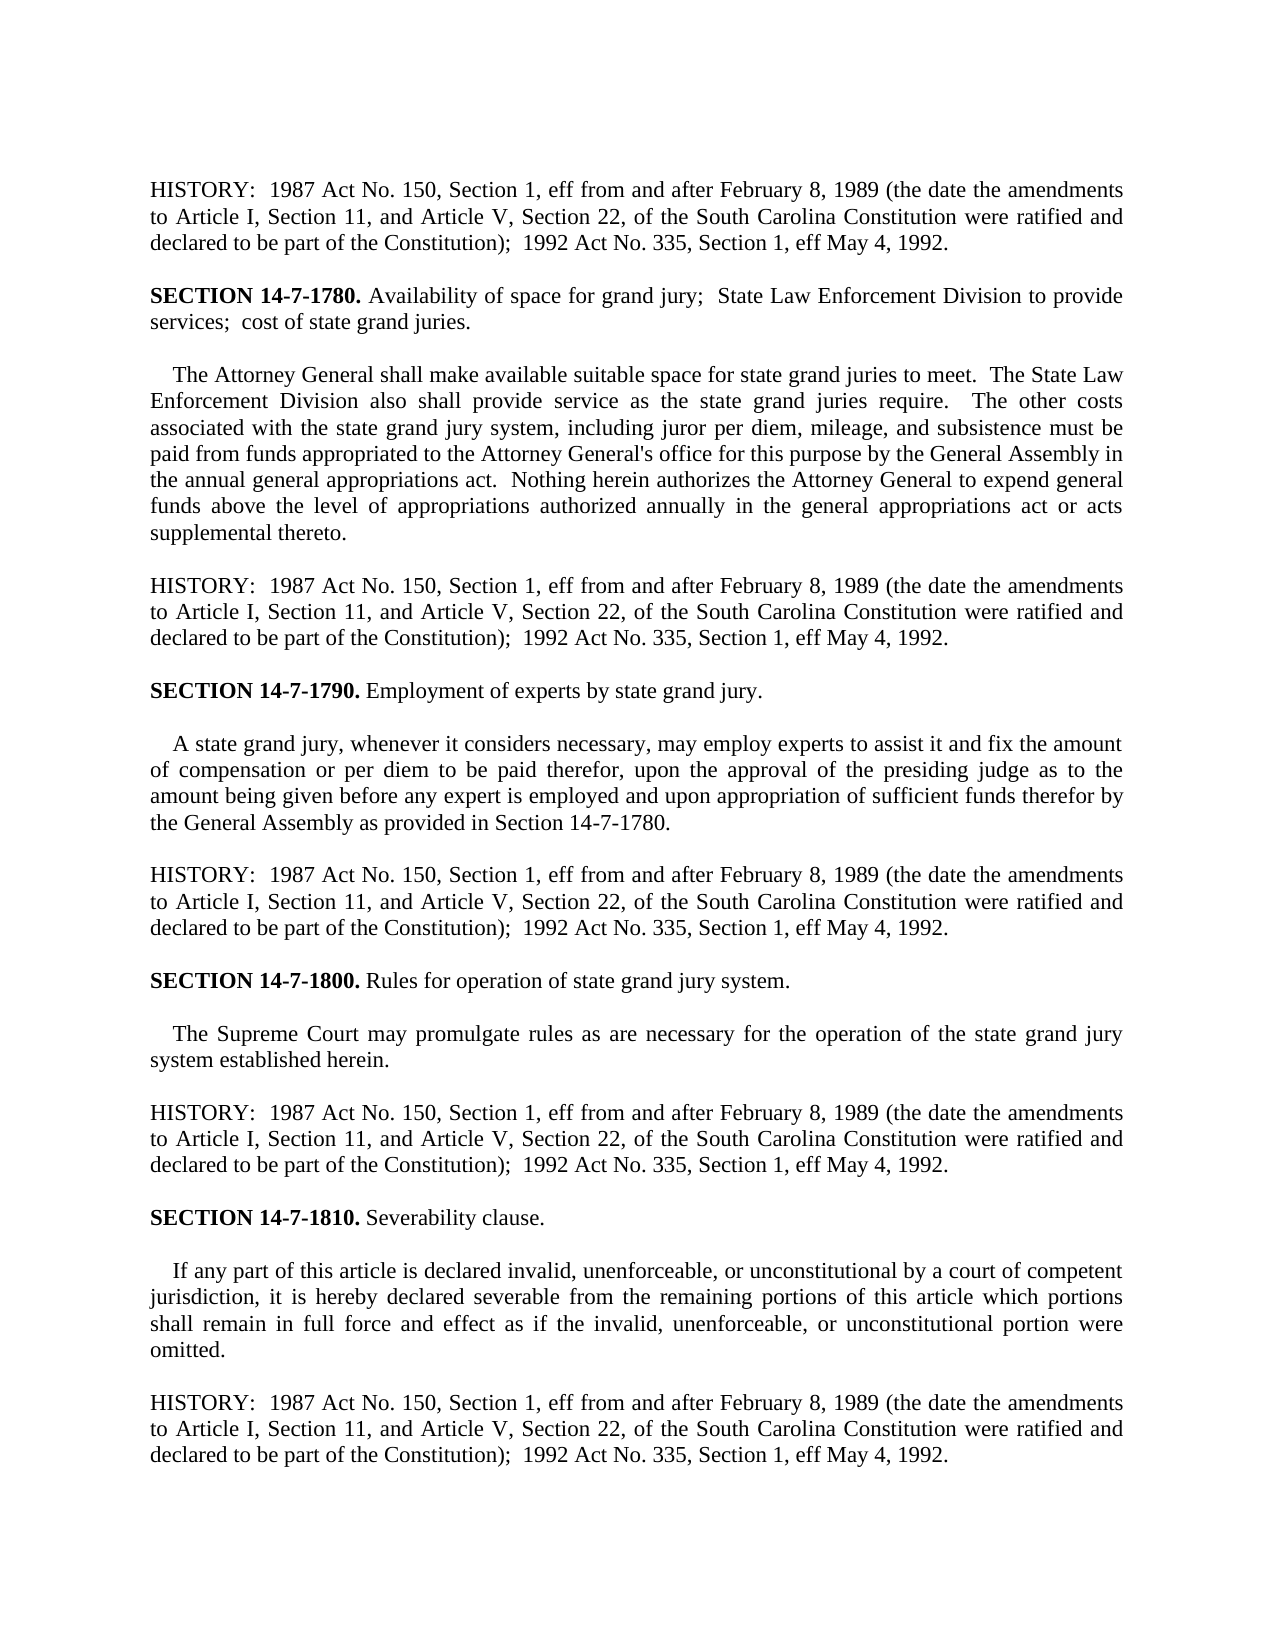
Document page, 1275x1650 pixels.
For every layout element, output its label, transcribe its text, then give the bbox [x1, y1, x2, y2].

text SECTION 14-7-1780. Availability of space for grand jury; State Law Enforcement Division to provide services; cost of state grand juries. [150, 282, 1125, 334]
text The Supreme Court may promulgate rules as are necessary for the operation of the state grand jury system established herein. [150, 1020, 1125, 1072]
text If any part of this article is declared invalid, unenforceable, or unconstitutional by a court of competent jurisdiction, it is hereby declared severable from the remaining portions of this article which portions shall remain in full force and effect as if the invalid, unenforceable, or unconstitutional portion were omitted. [150, 1257, 1125, 1362]
text SECTION 14-7-1800. Rules for operation of state grand jury system. [150, 967, 1125, 993]
text The Attorney General shall make available suitable space for state grand juries to meet. The State Law Enforcement Division also shall provide service as the state grand juries require. The other costs associated with the state grand jury system, including juror per diem, mileage, and subsistence must be paid from funds appropriated to the Attorney General's office for this purpose by the General Assembly in the annual general appropriations act. Nothing herein authorizes the Attorney General to expend general funds above the level of appropriations authorized annually in the general appropriations act or acts supplemental thereto. [150, 361, 1125, 545]
text SECTION 14-7-1810. Severability clause. [150, 1204, 1125, 1231]
text SECTION 14-7-1790. Employment of experts by state grand jury. [150, 677, 1125, 703]
text A state grand jury, whenever it considers necessary, may employ experts to assist it and fix the amount of compensation or per diem to be paid therefor, upon the approval of the presiding judge as to the amount being given before any expert is employed and upon appropriation of sufficient funds therefor by the General Assembly as provided in Section 14-7-1780. [150, 730, 1125, 835]
